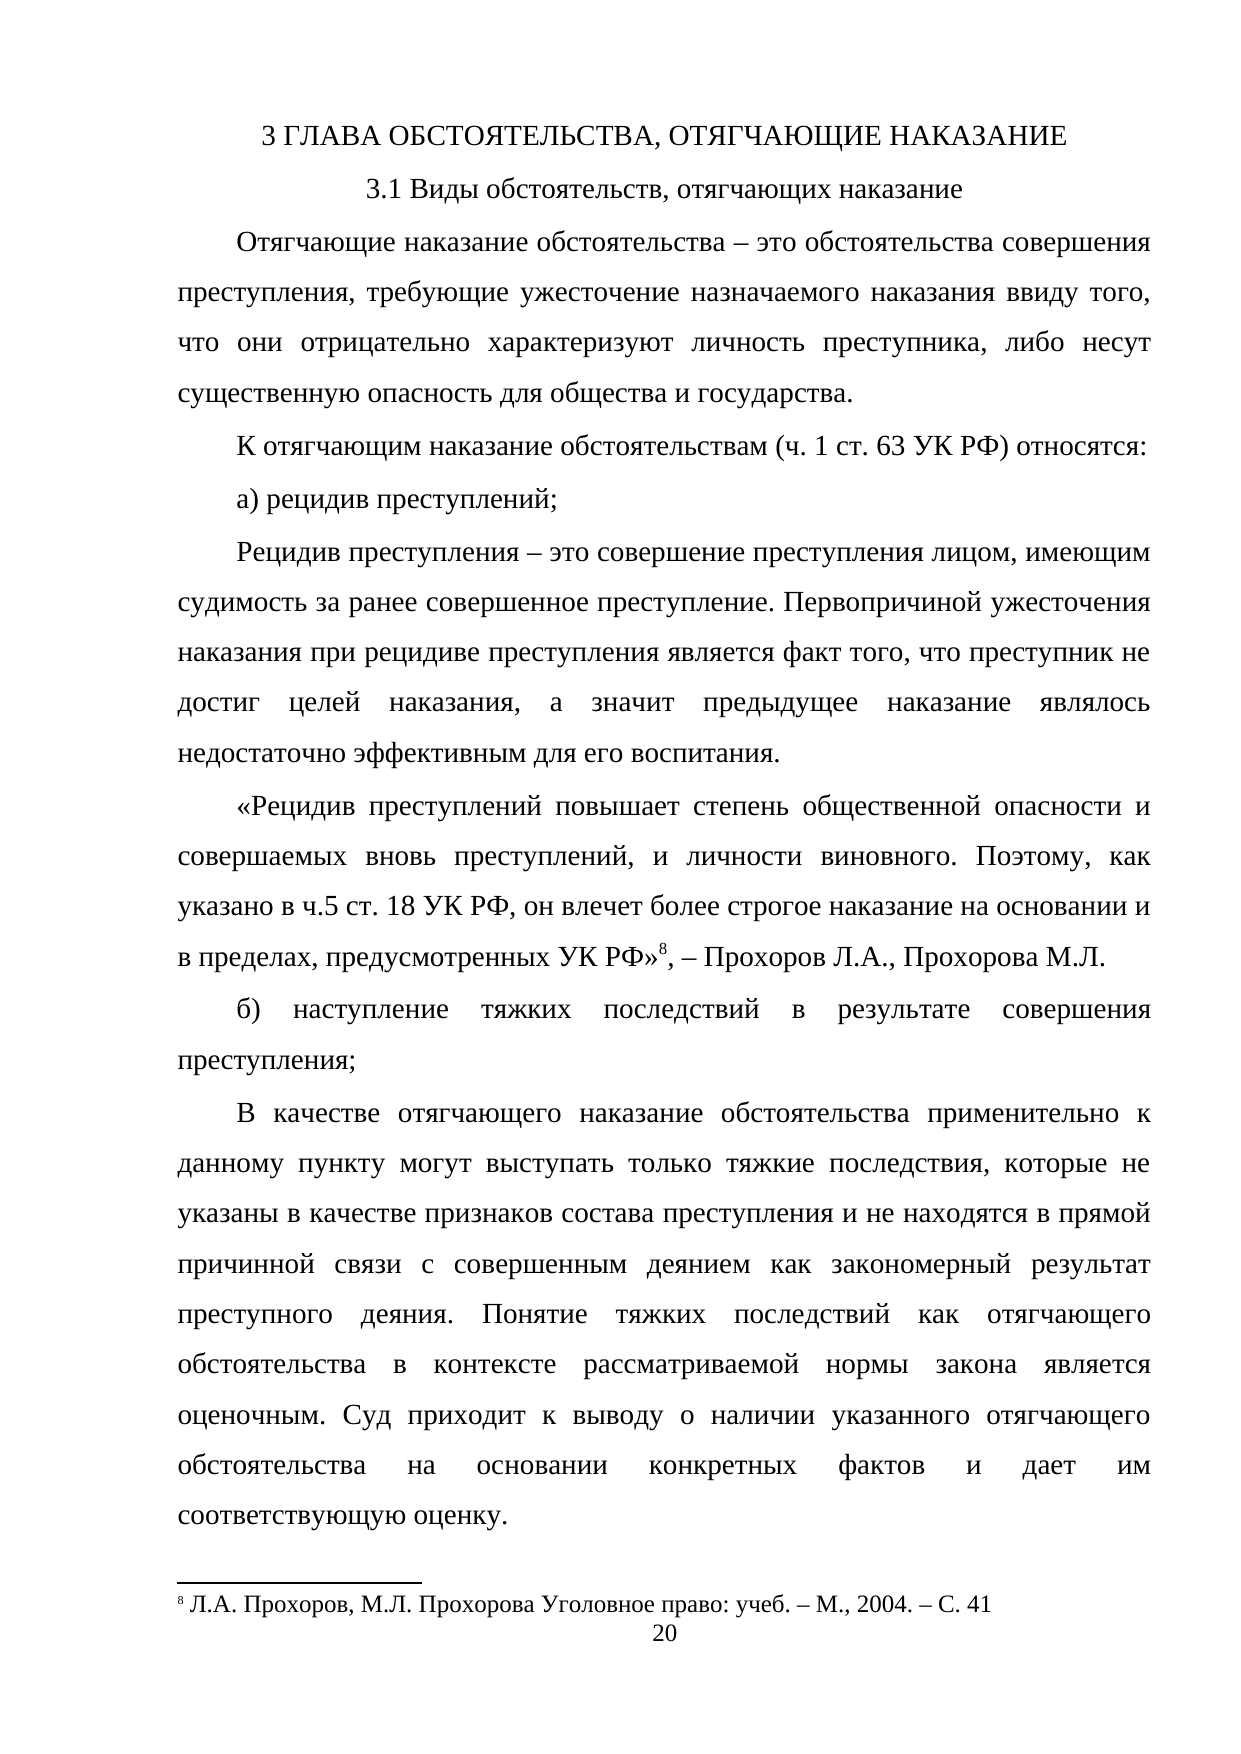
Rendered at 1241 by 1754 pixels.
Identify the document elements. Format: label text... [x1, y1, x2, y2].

list «Рецидив преступлений повышает степень общественной опасности и совершаемых вновь преступлений, и личности виновного. Поэтому, как указано в ч.5 ст. 18 УК РФ, он влечет более строгое наказание на основании и в пределах, предусмотренных УК РФ», – Прохоров Л.А., Прохорова М.Л. [177, 788, 1152, 972]
list Рецидив преступления – это совершение преступления лицом, имеющим судимость за ранее совершенное преступление. Первопричиной ужесточения наказания при рецидиве преступления является факт того, что преступник не достиг целей наказания, а значит предыдущее наказание являлось недостаточно эффективным для его воспитания. [177, 534, 1152, 768]
list К отягчающим наказание обстоятельствам (ч. 1 ст. 63 УК РФ) относятся: [177, 428, 1152, 461]
subtitle 3 ГЛАВА ОБСТОЯТЕЛЬСТВА, ОТЯГЧАЮЩИЕ НАКАЗАНИЕ [177, 118, 1152, 152]
list Отягчающие наказание обстоятельства – это обстоятельства совершения преступления, требующие ужесточение назначаемого наказания ввиду того, что они отрицательно характеризуют личность преступника, либо несут существенную опасность для общества и государства. [177, 224, 1152, 408]
subtitle 3.1 Виды обстоятельств, отягчающих наказание [177, 171, 1152, 204]
list б) наступление тяжких последствий в результате совершения преступления; [177, 992, 1152, 1076]
list В качестве отягчающего наказание обстоятельства применительно к данному пункту могут выступать только тяжкие последствия, которые не указаны в качестве признаков состава преступления и не находятся в прямой причинной связи с совершенным деянием как закономерный результат преступного деяния. Понятие тяжких последствий как отягчающего обстоятельства в контексте рассматриваемой нормы закона является оценочным. Суд приходит к выводу о наличии указанного отягчающего обстоятельства на основании конкретных фактов и дает им соответствующую оценку. [177, 1095, 1152, 1531]
list а) рецидив преступлений; [177, 481, 1152, 514]
